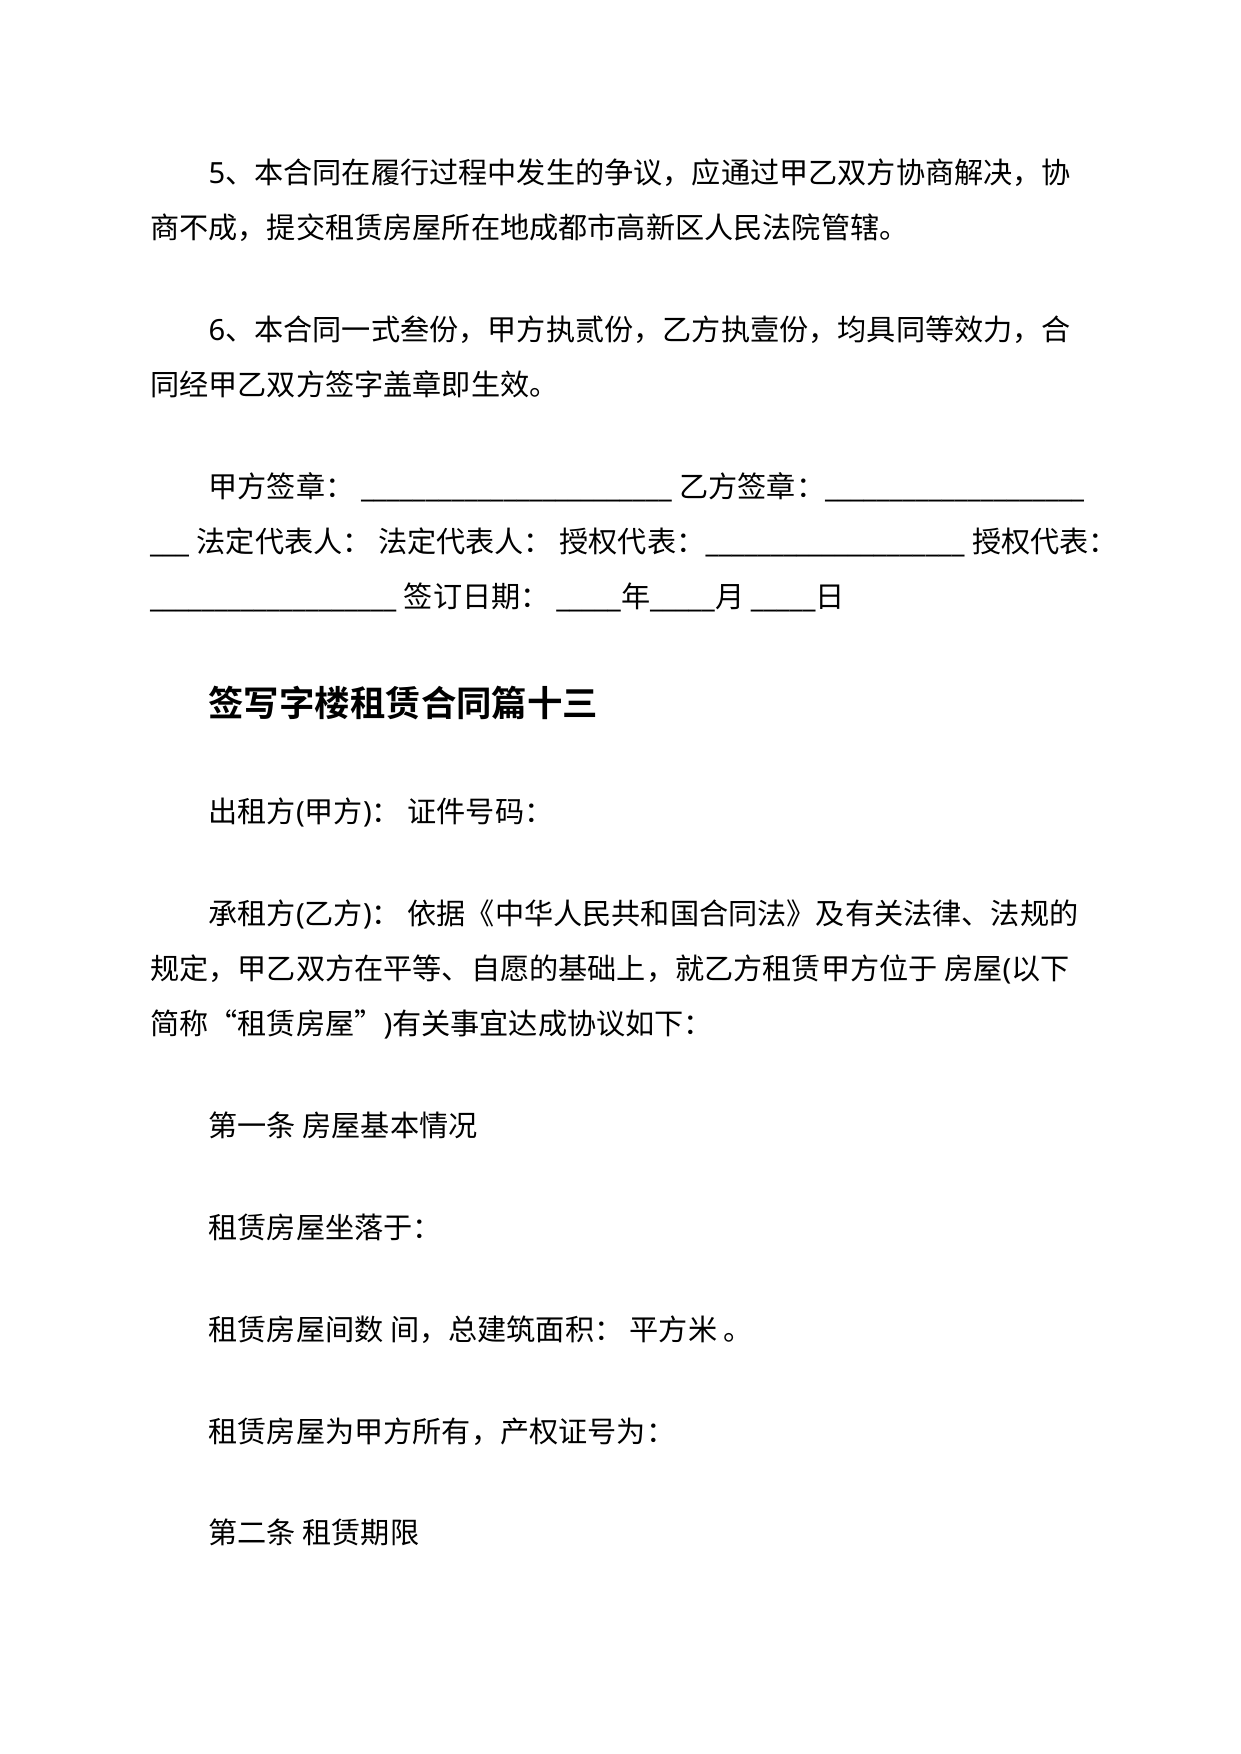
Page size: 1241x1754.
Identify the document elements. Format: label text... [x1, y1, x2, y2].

text 6、本合同一式叁份，甲方执贰份，乙方执壹份，均具同等效力，合同经甲乙双方签字盖章即生效。 [150, 307, 1090, 404]
text 租赁房屋间数 间，总建筑面积： 平方米 。 [150, 1306, 1090, 1349]
text 5、本合同在履行过程中发生的争议，应通过甲乙双方协商解决，协商不成，提交租赁房屋所在地成都市高新区人民法院管辖。 [150, 150, 1090, 247]
text 承租方(乙方)： 依据《中华人民共和国合同法》及有关法律、法规的规定，甲乙双方在平等、自愿的基础上，就乙方租赁甲方位于 房屋(以下简称“租赁房屋”)有关事宜达成协议如下： [150, 891, 1090, 1043]
text 甲方签章： ________________________ 乙方签章：_______________________ 法定代表人： 法定代表人： 授权代表：____________________ 授权代表：___________________ 签订日期： _____年_____月 _____日 [150, 463, 1090, 616]
text 租赁房屋为甲方所有，产权证号为： [150, 1408, 1090, 1451]
text 签写字楼租赁合同篇十三 [150, 676, 1090, 727]
text 租赁房屋坐落于： [150, 1205, 1090, 1247]
text 出租方(甲方)： 证件号码： [150, 789, 1090, 831]
text 第一条 房屋基本情况 [150, 1103, 1090, 1145]
text 第二条 租赁期限 [150, 1510, 1090, 1552]
